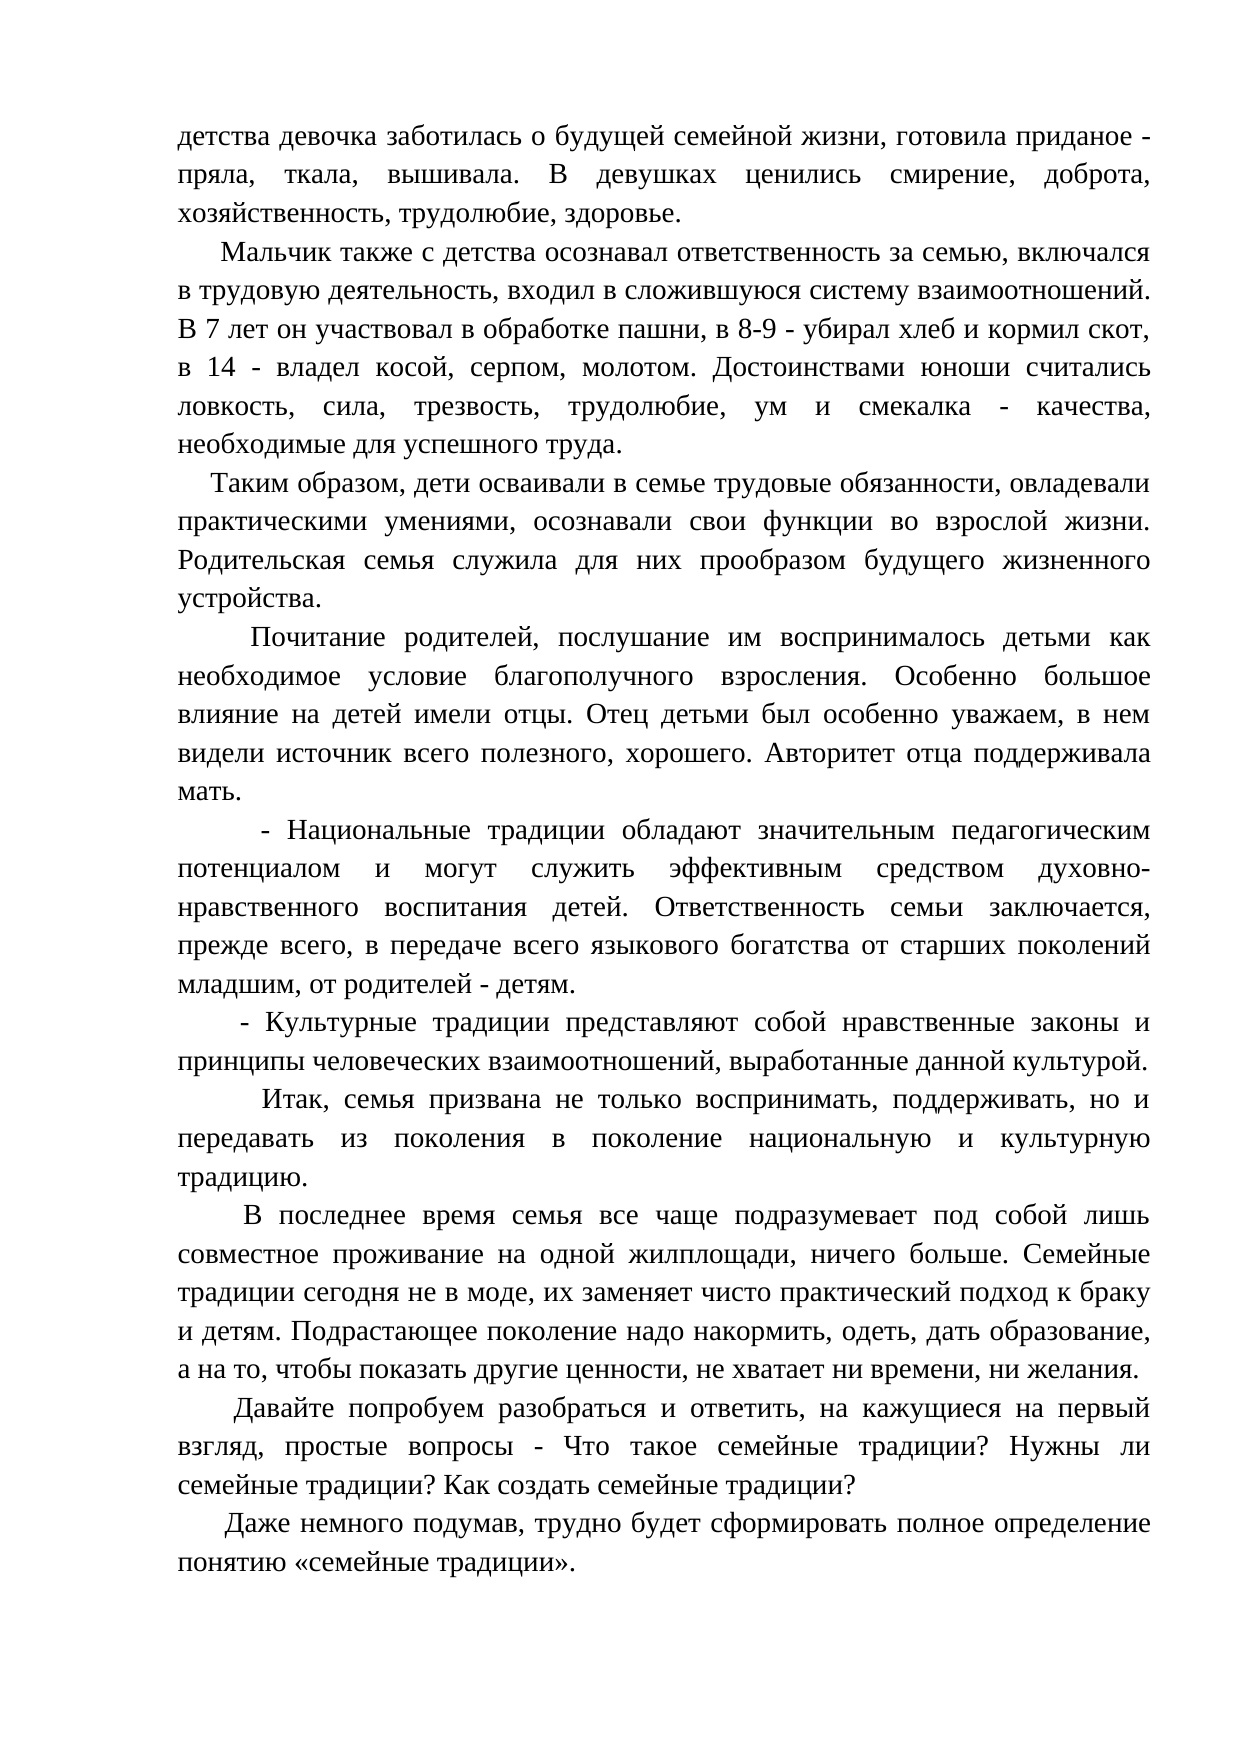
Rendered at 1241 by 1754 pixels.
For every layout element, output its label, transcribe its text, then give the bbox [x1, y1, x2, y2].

text Мальчик также с детства осознавал ответственность за семью, включался в трудовую деятельность, входил в сложившуюся систему взаимоотношений. В 7 лет он участвовал в обработке пашни, в 8-9 - убирал хлеб и кормил скот, в 14 - владел косой, серпом, молотом. Достоинствами юноши считались ловкость, сила, трезвость, трудолюбие, ум и смекалка - качества, необходимые для успешного труда. [177, 234, 1152, 460]
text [177, 118, 1152, 229]
text - Культурные традиции представляют собой нравственные законы и принципы человеческих взаимоотношений, выработанные данной культурой. [177, 1004, 1152, 1077]
text Почитание родителей, послушание им воспринималось детьми как необходимое условие благополучного взросления. Особенно большое влияние на детей имели отцы. Отец детьми был особенно уважаем, в нем видели источник всего полезного, хорошего. Авторитет отца поддерживала мать. [177, 619, 1152, 807]
text - Национальные традиции обладают значительным педагогическим потенциалом и могут служить эффективным средством духовно-нравственного воспитания детей. Ответственность семьи заключается, прежде всего, в передаче всего языкового богатства от старших поколений младшим, от родителей - детям. [177, 812, 1152, 999]
text Давайте попробуем разобраться и ответить, на кажущиеся на первый взгляд, простые вопросы - Что такое семейные традиции? Нужны ли семейные традиции? Как создать семейные традиции? [177, 1390, 1152, 1501]
text Итак, семья призвана не только воспринимать, поддерживать, но и передавать из поколения в поколение национальную и культурную традицию. [177, 1082, 1152, 1192]
text Таким образом, дети осваивали в семье трудовые обязанности, овладевали практическими умениями, осознавали свои функции во взрослой жизни. Родительская семья служила для них прообразом будущего жизненного устройства. [177, 465, 1152, 614]
text Даже немного подумав, трудно будет сформировать полное определение понятию «семейные традиции». [177, 1506, 1152, 1578]
text В последнее время семья все чаще подразумевает под собой лишь совместное проживание на одной жилплощади, ничего больше. Семейные традиции сегодня не в моде, их заменяет чисто практический подход к браку и детям. Подрастающее поколение надо накормить, одеть, дать образование, а на то, чтобы показать другие ценности, не хватает ни времени, ни желания. [177, 1197, 1152, 1385]
